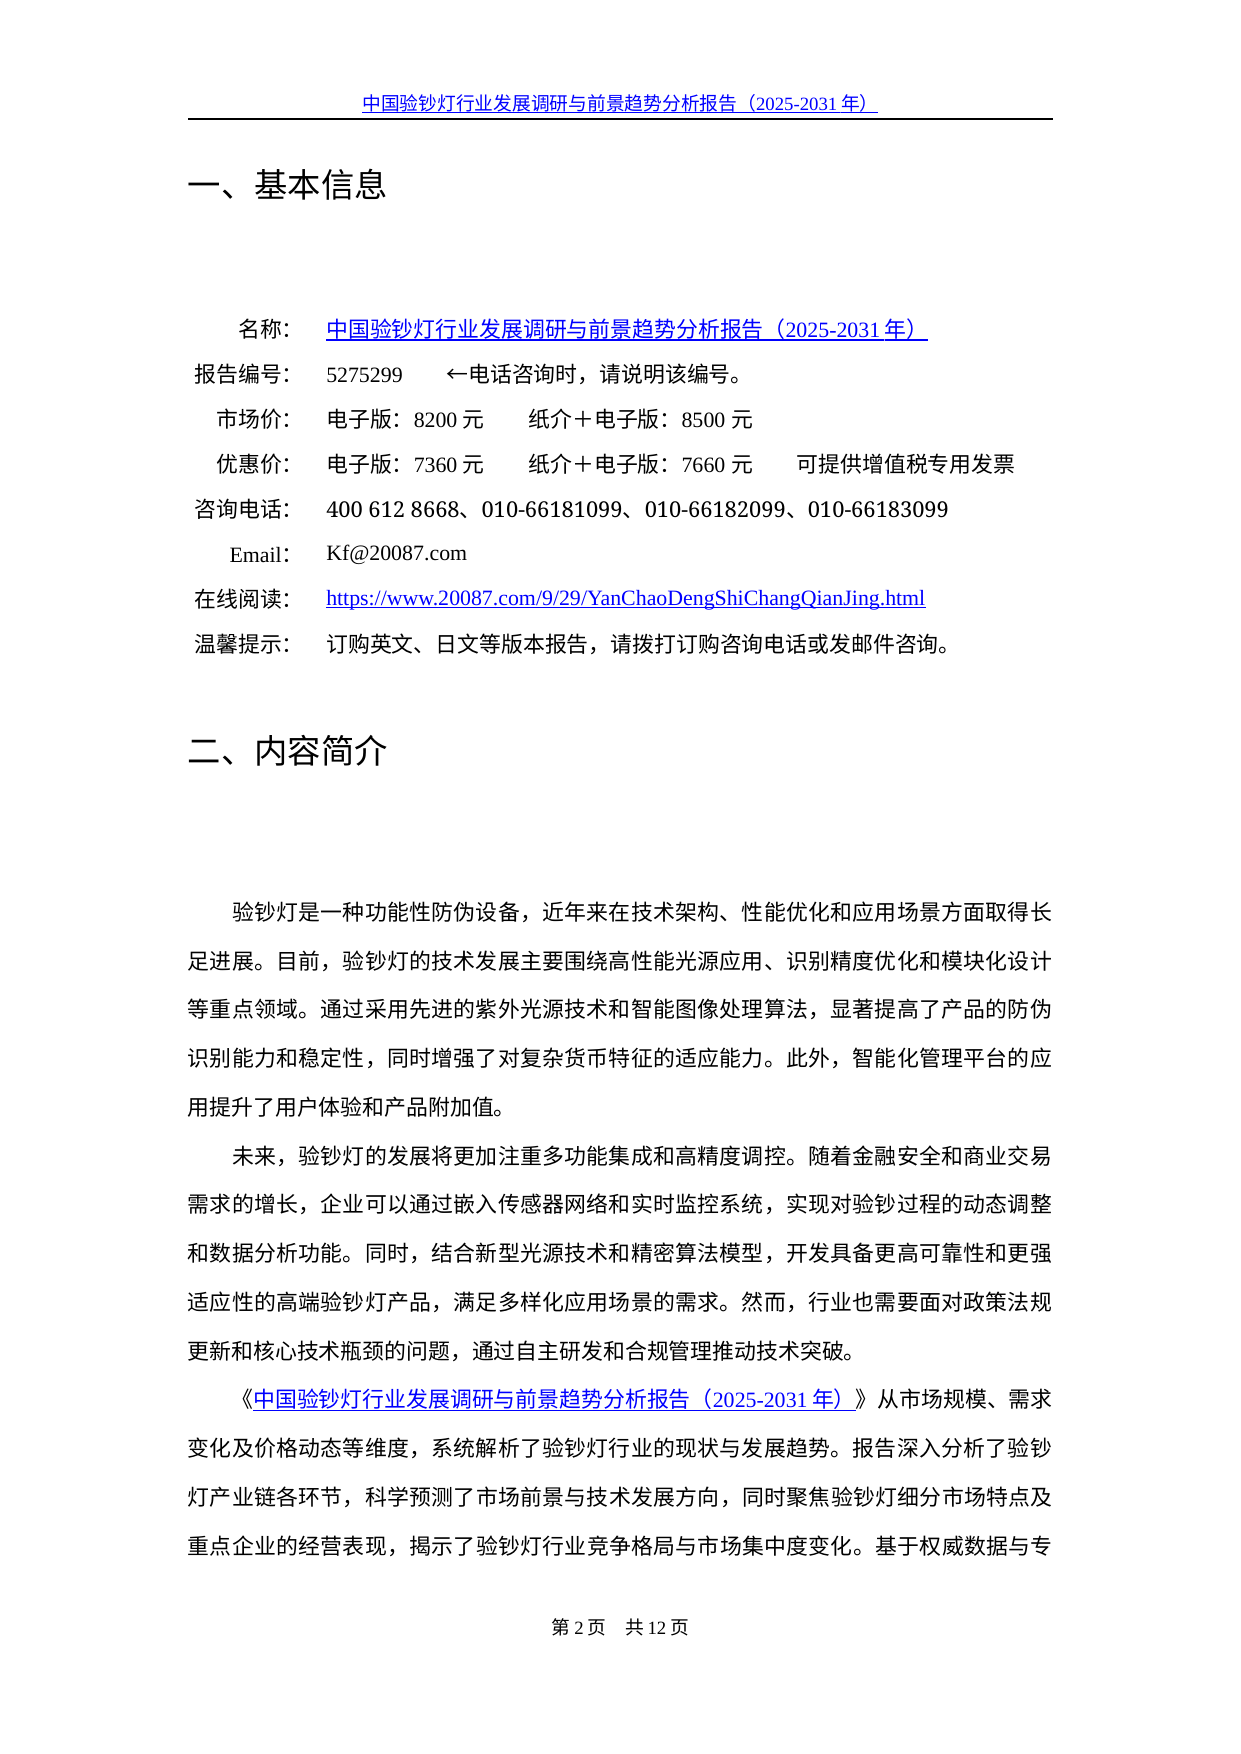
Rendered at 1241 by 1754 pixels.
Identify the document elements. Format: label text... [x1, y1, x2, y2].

table_cell 400 612 8668、010-66181099、010-66182099、010-66183099 [315, 492, 1073, 537]
table_cell 订购英文、日文等版本报告，请拨打订购咨询电话或发邮件咨询。 [315, 627, 1073, 672]
table_cell 5275299 ←电话咨询时，请说明该编号。 [315, 357, 1073, 402]
table_cell 在线阅读： [167, 582, 315, 627]
table_cell 电子版：7360 元 纸介＋电子版：7660 元 可提供增值税专用发票 [315, 447, 1073, 492]
title 一、基本信息 [187, 150, 1053, 215]
table_header 名称： [167, 312, 315, 357]
table_cell 优惠价： [167, 447, 315, 492]
table_cell Email： [167, 537, 315, 582]
table_cell 电子版：8200 元 纸介＋电子版：8500 元 [315, 402, 1073, 447]
table_cell 温馨提示： [167, 627, 315, 672]
table_cell [315, 582, 1073, 627]
table_cell 市场价： [167, 402, 315, 447]
table_cell 报告编号： [167, 357, 315, 402]
table_cell 咨询电话： [167, 492, 315, 537]
table_header 中国验钞灯行业发展调研与前景趋势分析报告（2025-2031年） [315, 312, 1073, 357]
title 二、内容简介 [187, 717, 1053, 782]
table_cell Kf@20087.com [315, 537, 1073, 582]
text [187, 894, 1053, 1561]
